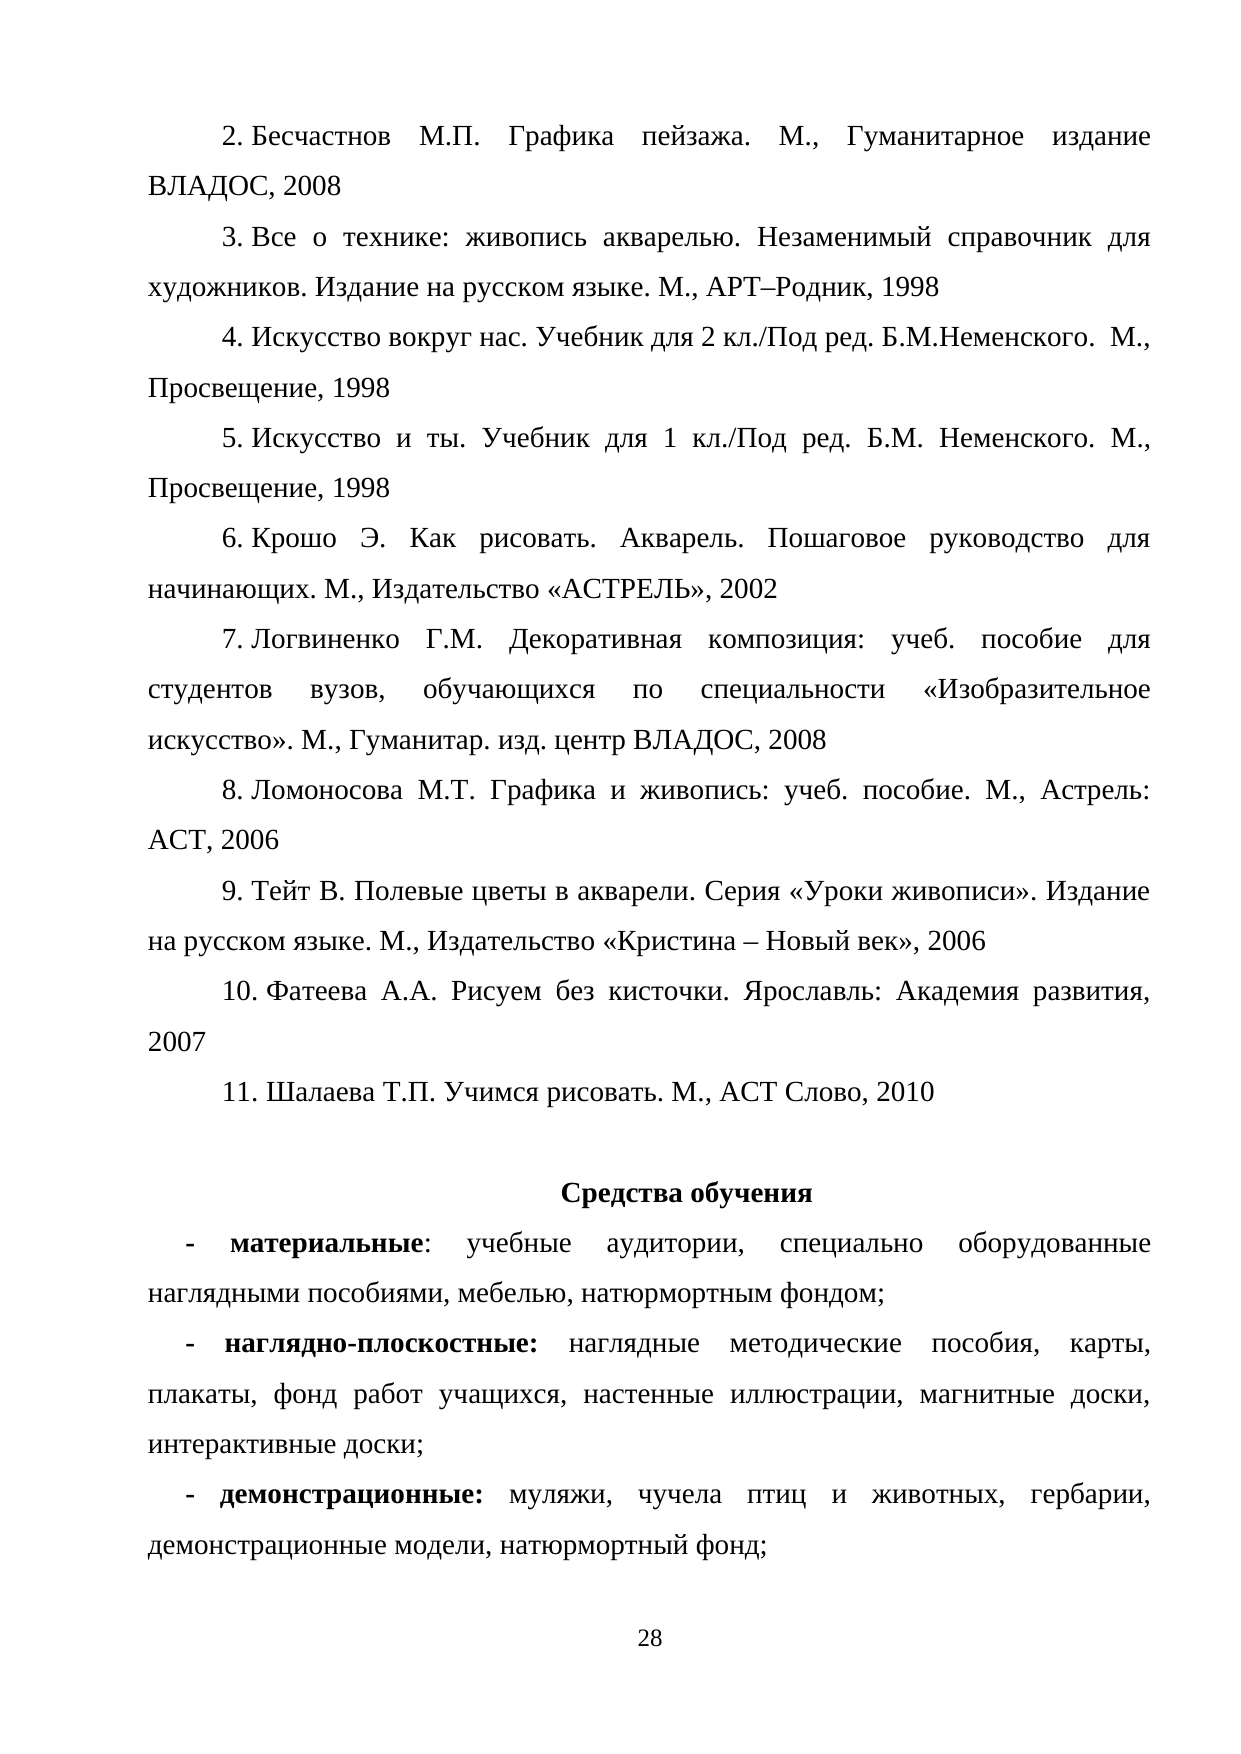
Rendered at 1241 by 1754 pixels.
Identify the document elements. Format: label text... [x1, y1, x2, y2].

list Фатеева А.А. Рисуем без кисточки. Ярославль: Академия развития, 2007 [148, 973, 1152, 1057]
text - демонстрационные: муляжи, чучела птиц и животных, гербарии, демонстрационные модели, натюрмортный фонд; [148, 1477, 1152, 1560]
list Бесчастнов М.П. Графика пейзажа. М., Гуманитарное издание ВЛАДОС, 2008 [148, 118, 1152, 202]
list Искусство и ты. Учебник для 1 кл./Под ред. Б.М. Неменского. М., Просвещение, 1998 [148, 420, 1152, 504]
text - наглядно-плоскостные: наглядные методические пособия, карты, плакаты, фонд работ учащихся, настенные иллюстрации, магнитные доски, интерактивные доски; [148, 1326, 1152, 1460]
list Тейт В. Полевые цветы в акварели. Серия «Уроки живописи». Издание на русском языке. М., Издательство «Кристина – Новый век», 2006 [148, 873, 1152, 957]
text Средства обучения [148, 1175, 1152, 1208]
list Ломоносова М.Т. Графика и живопись: учеб. пособие. М., Астрель: АСТ, 2006 [148, 772, 1152, 856]
text - материальные: учебные аудитории, специально оборудованные наглядными пособиями, мебелью, натюрмортным фондом; [148, 1225, 1152, 1309]
list Логвиненко Г.М. Декоративная композиция: учеб. пособие для студентов вузов, обучающихся по специальности «Изобразительное искусство». М., Гуманитар. изд. центр ВЛАДОС, 2008 [148, 621, 1152, 755]
list Крошо Э. Как рисовать. Акварель. Пошаговое руководство для начинающих. М., Издательство «АСТРЕЛЬ», 2002 [148, 521, 1152, 604]
list Искусство вокруг нас. Учебник для 2 кл./Под ред. Б.М.Неменского. М., Просвещение, 1998 [148, 319, 1152, 403]
list Все о технике: живопись акварелью. Незаменимый справочник для художников. Издание на русском языке. М., АРТ–Родник, 1998 [148, 219, 1152, 303]
list Шалаева Т.П. Учимся рисовать. М., АСТ Слово, 2010 [148, 1074, 1152, 1108]
